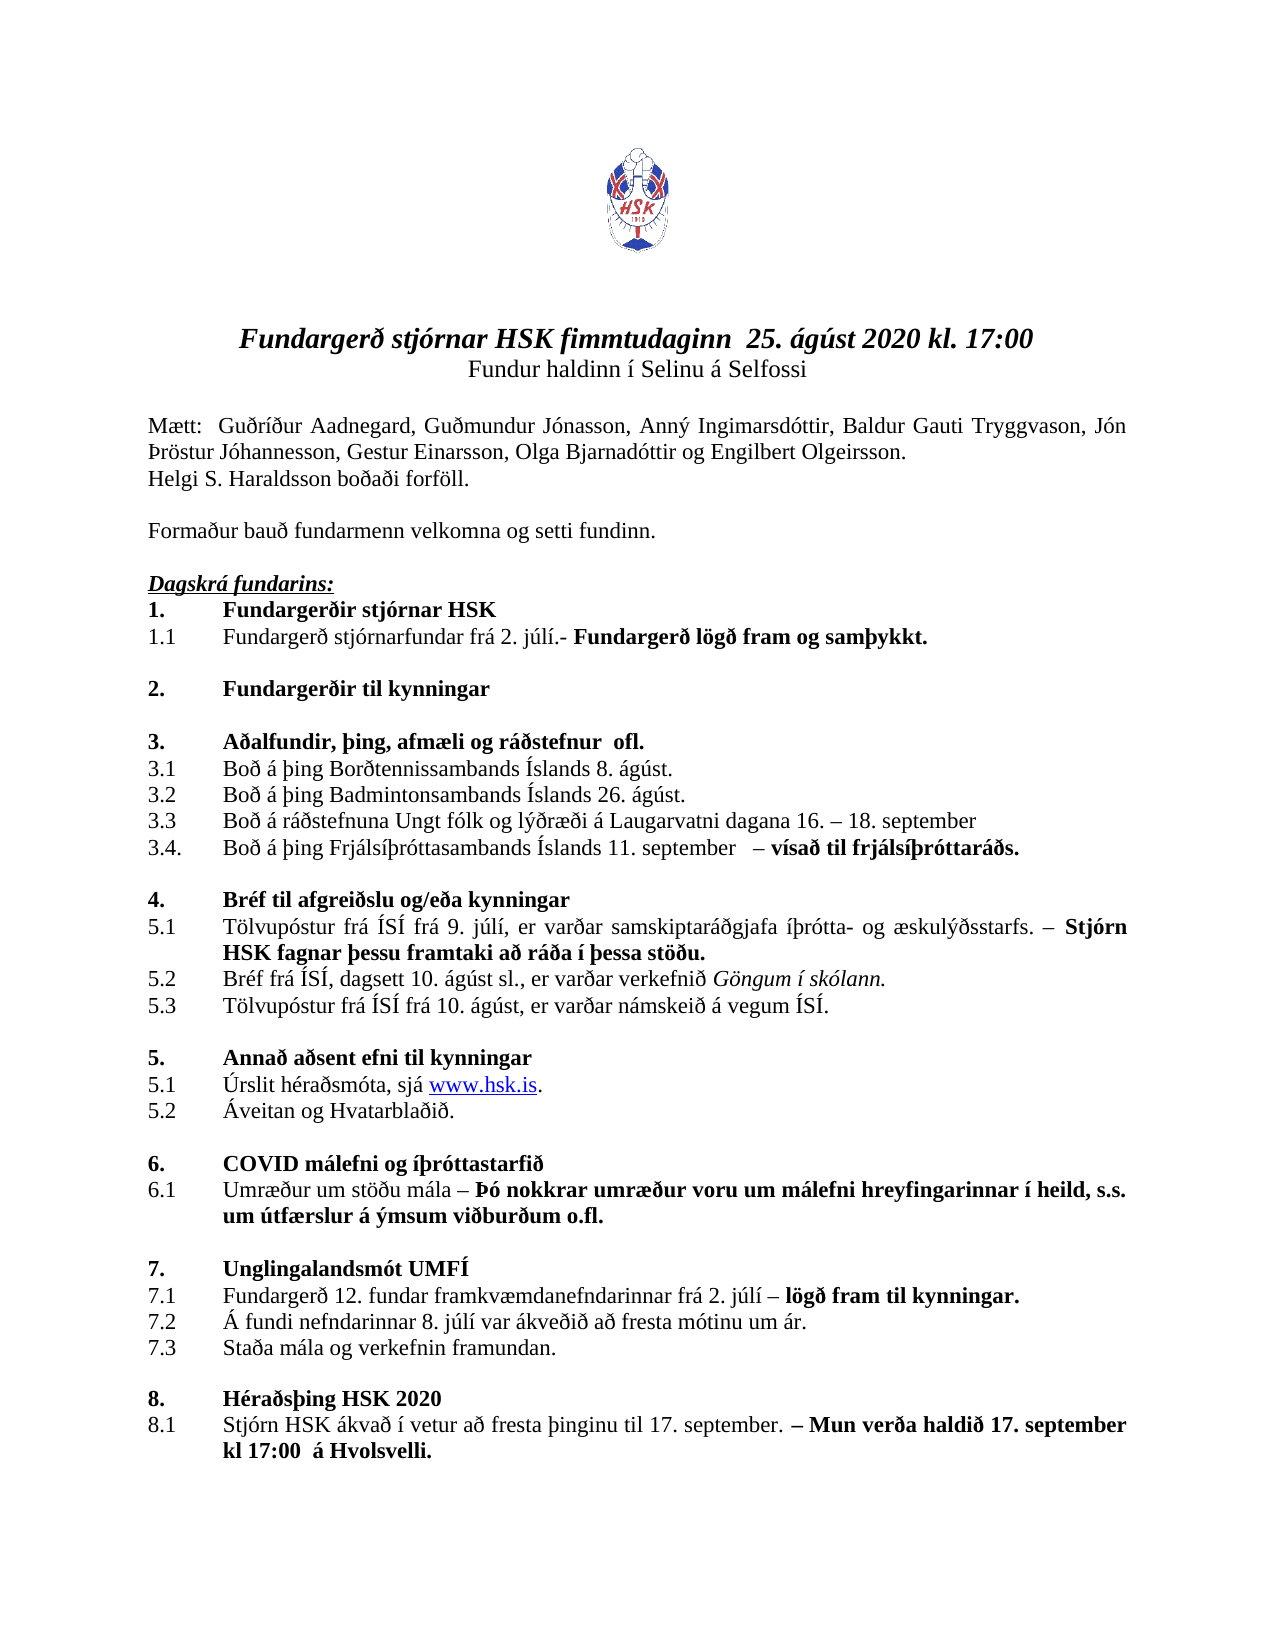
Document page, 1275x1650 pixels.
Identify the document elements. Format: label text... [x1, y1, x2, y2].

text Mætt: Guðríður Aadnegard, Guðmundur Jónasson, Anný Ingimarsdóttir, Baldur Gauti Tryggvason, Jón Þröstur Jóhannesson, Gestur Einarsson, Olga Bjarnadóttir og Engilbert Olgeirsson. [148, 412, 1127, 465]
text 5.2 Bréf frá ÍSÍ, dagsett 10. ágúst sl., er varðar verkefnið Göngum í skólann. [148, 965, 1127, 992]
text 3.2 Boð á þing Badmintonsambands Íslands 26. ágúst. [148, 781, 1127, 807]
list Fundargerðir stjórnar HSK [148, 596, 1127, 623]
text 7. Unglingalandsmót UMFÍ [148, 1255, 1127, 1282]
text 8. Héraðsþing HSK 2020 [148, 1385, 1127, 1411]
text 4. Bréf til afgreiðslu og/eða kynningar [148, 886, 1127, 913]
text Fundur haldinn í Selinu á Selfossi [148, 354, 1127, 383]
text Formaður bauð fundarmenn velkomna og setti fundinn. [148, 517, 1127, 544]
text 1.1 Fundargerð stjórnarfundar frá 2. júlí.- Fundargerð lögð fram og samþykkt. [148, 623, 1127, 649]
text 5. Annað aðsent efni til kynningar [148, 1044, 1127, 1071]
text 5.1 Úrslit héraðsmóta, sjá www.hsk.is. [148, 1071, 1127, 1097]
text 2. Fundargerðir til kynningar [148, 676, 1127, 702]
text 5.1 Tölvupóstur frá ÍSÍ frá 9. júlí, er varðar samskiptaráðgjafa íþrótta- og æskulýðsstarfs. – Stjórn HSK fagnar þessu framtaki að ráða í þessa stöðu. [148, 913, 1127, 965]
text 7.3 Staða mála og verkefnin framundan. [148, 1334, 1127, 1361]
text 6.1 Umræður um stöðu mála – Þó nokkrar umræður voru um málefni hreyfingarinnar í heild, s.s. um útfærslur á ýmsum viðburðum o.fl. [148, 1176, 1127, 1229]
text Fundargerð stjórnar HSK fimmtudaginn 25. ágúst 2020 kl. 17:00 [148, 321, 1127, 354]
text 6. COVID málefni og íþróttastarfið [148, 1150, 1127, 1176]
text 7.2 Á fundi nefndarinnar 8. júlí var ákveðið að fresta mótinu um ár. [148, 1308, 1127, 1334]
text 3.3 Boð á ráðstefnuna Ungt fólk og lýðræði á Laugarvatni dagana 16. – 18. september [148, 807, 1127, 834]
text 5.3 Tölvupóstur frá ÍSÍ frá 10. ágúst, er varðar námskeið á vegum ÍSÍ. [148, 992, 1127, 1018]
picture [606, 147, 669, 254]
text 3.4. Boð á þing Frjálsíþróttasambands Íslands 11. september – vísað til frjálsíþróttaráðs. [148, 834, 1127, 860]
text Dagskrá fundarins: [148, 570, 1127, 596]
text Helgi S. Haraldsson boðaði forföll. [148, 465, 1127, 491]
text 5.2 Áveitan og Hvatarblaðið. [148, 1097, 1127, 1123]
text 7.1 Fundargerð 12. fundar framkvæmdanefndarinnar frá 2. júlí – lögð fram til kynningar. [148, 1282, 1127, 1308]
text 3.1 Boð á þing Borðtennissambands Íslands 8. ágúst. [148, 754, 1127, 781]
text 3. Aðalfundir, þing, afmæli og ráðstefnur ofl. [148, 728, 1127, 754]
text 8.1 Stjórn HSK ákvað í vetur að fresta þinginu til 17. september. – Mun verða haldið 17. september kl 17:00 á Hvolsvelli. [148, 1411, 1127, 1464]
